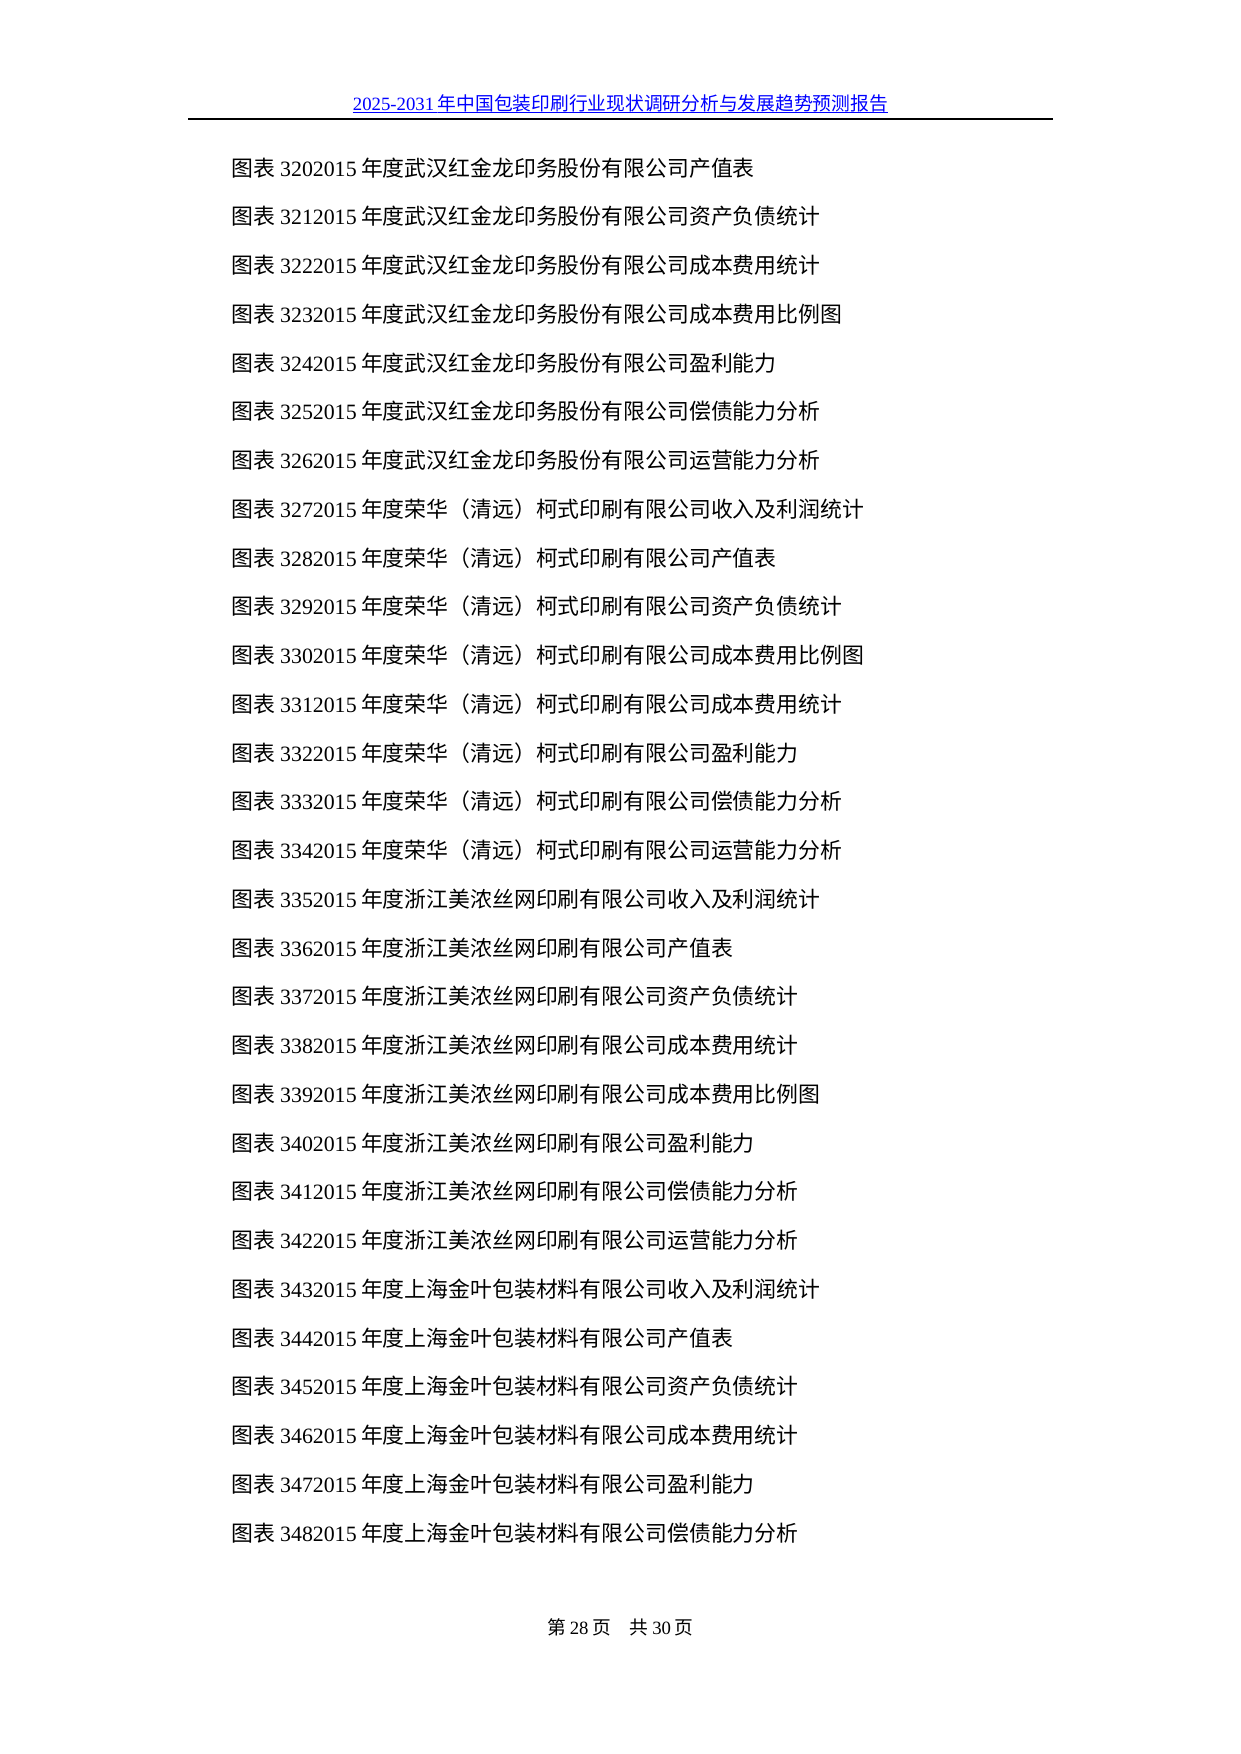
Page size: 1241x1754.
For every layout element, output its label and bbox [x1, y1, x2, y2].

text [187, 150, 1053, 1548]
